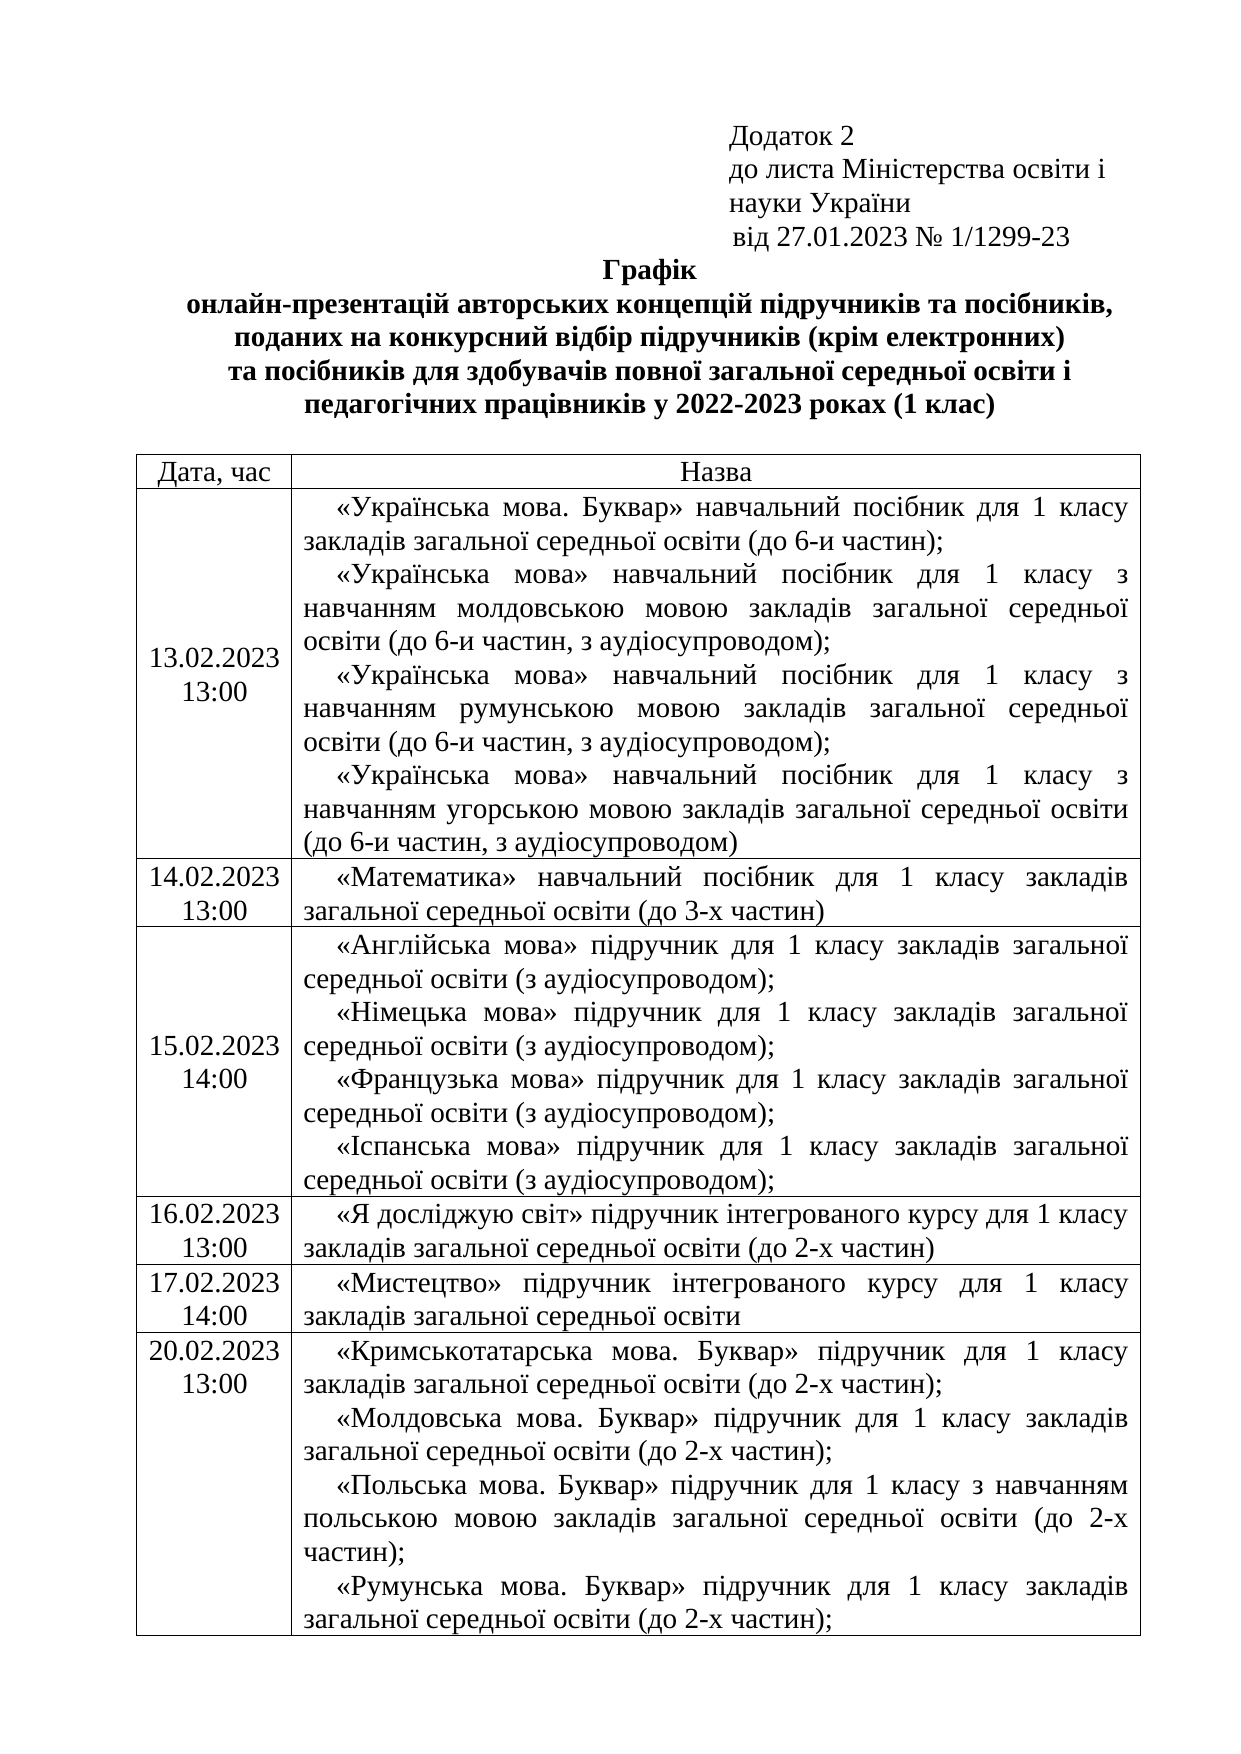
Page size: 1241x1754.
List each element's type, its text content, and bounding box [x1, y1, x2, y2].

table_header Дата, час [137, 455, 291, 488]
text онлайн-презентацій авторських концепцій підручників та посібників, [148, 286, 1152, 319]
table_cell «Я досліджую світ» підручник інтегрованого курсу для 1 класу закладів загальної середньої освіти (до 2-х частин) [292, 1197, 1140, 1264]
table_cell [292, 1333, 1140, 1635]
table_cell 16.02.2023 13:00 [137, 1197, 291, 1264]
table_header Назва [292, 455, 1140, 488]
table_cell 14.02.2023 13:00 [137, 859, 291, 926]
text науки України [729, 185, 1152, 219]
table_cell «Англійська мова» підручник для 1 класу закладів загальної середньої освіти (з аудіосупроводом); «Німецька мова» підручник для 1 класу закладів загальної середньої освіти (з аудіосупроводом); «Французька мова» підручник для 1 класу закладів загальної середньої освіти (з аудіосупроводом); «Іспанська мова» підручник для 1 класу закладів загальної середньої освіти (з аудіосупроводом); [292, 927, 1140, 1196]
table_cell «Математика» навчальний посібник для 1 класу закладів загальної середньої освіти (до 3-х частин) [292, 859, 1140, 926]
text поданих на конкурсний відбір підручників (крім електронних) [148, 319, 1152, 353]
table_cell «Українська мова. Буквар» навчальний посібник для 1 класу закладів загальної середньої освіти (до 6-и частин); «Українська мова» навчальний посібник для 1 класу з навчанням молдовською мовою закладів загальної середньої освіти (до 6-и частин, з аудіосупроводом); «Українська мова» навчальний посібник для 1 класу з навчанням румунською мовою закладів загальної середньої освіти (до 6-и частин, з аудіосупроводом); «Українська мова» навчальний посібник для 1 класу з навчанням угорською мовою закладів загальної середньої освіти (до 6-и частин, з аудіосупроводом) [292, 489, 1140, 858]
text Додаток 2 [729, 118, 1152, 152]
table_cell 13.02.2023 13:00 [137, 489, 291, 858]
table_cell 20.02.2023 13:00 [137, 1333, 291, 1635]
text Графік [148, 252, 1152, 286]
table_cell «Мистецтво» підручник інтегрованого курсу для 1 класу закладів загальної середньої освіти [292, 1265, 1140, 1332]
text до листа Міністерства освіти і [729, 152, 1152, 185]
text від 27.01.2023 № 1/1299-23 [148, 219, 1152, 252]
table_cell 15.02.2023 14:00 [137, 927, 291, 1196]
table_cell 17.02.2023 14:00 [137, 1265, 291, 1332]
text та посібників для здобувачів повної загальної середньої освіти і педагогічних працівників у 2022-2023 роках (1 клас) [148, 353, 1152, 420]
